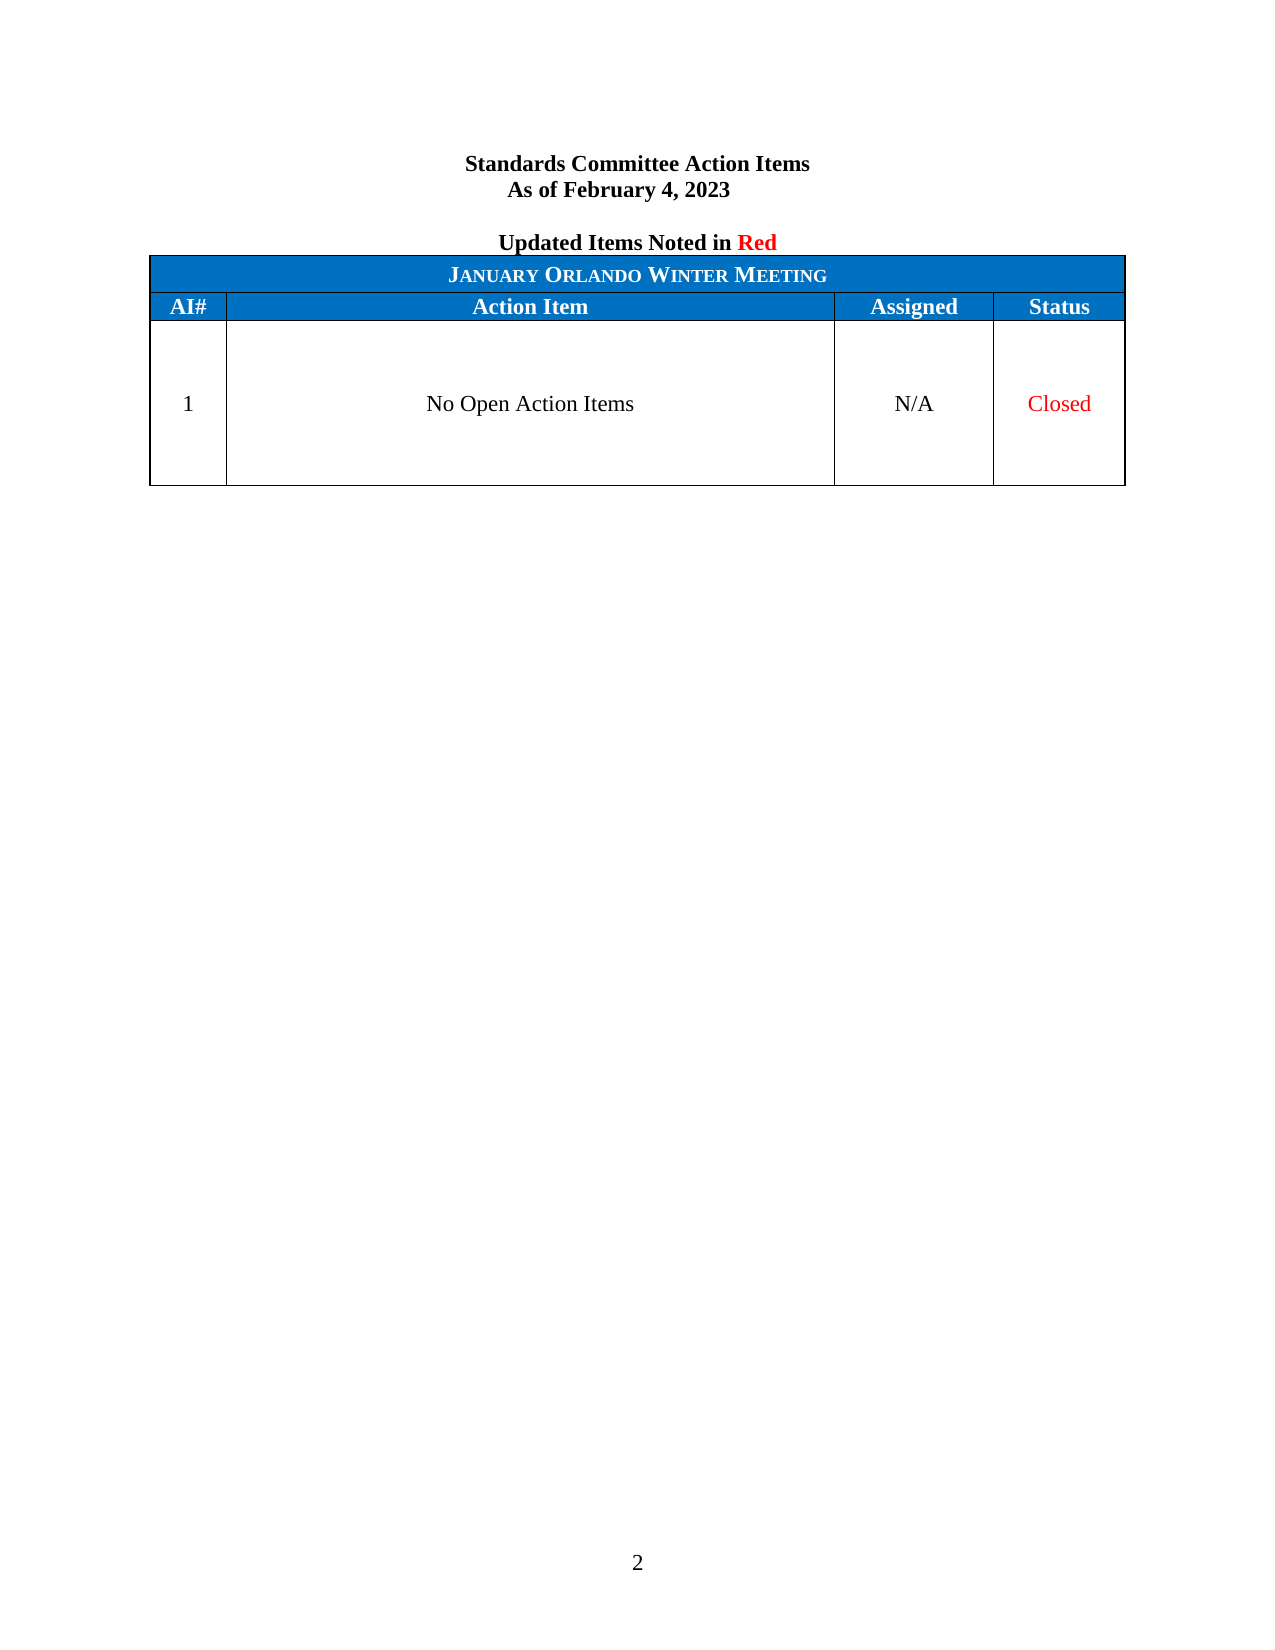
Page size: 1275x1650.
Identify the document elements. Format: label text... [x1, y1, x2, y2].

table_cell Status [994, 293, 1124, 320]
text Updated Items Noted in Red [150, 229, 1125, 255]
table_cell Action Item [227, 293, 834, 320]
table_cell AI# [151, 293, 226, 320]
table_cell N/A [835, 321, 993, 485]
table_cell No Open Action Items [227, 321, 834, 485]
text As of February 4, 2023 [112, 176, 1125, 203]
table_header January Orlando Winter Meeting [151, 256, 1124, 292]
table_cell Assigned [835, 293, 993, 320]
table_cell Closed [994, 321, 1124, 485]
text Standards Committee Action Items [150, 150, 1125, 176]
table_cell 1 [151, 321, 226, 485]
